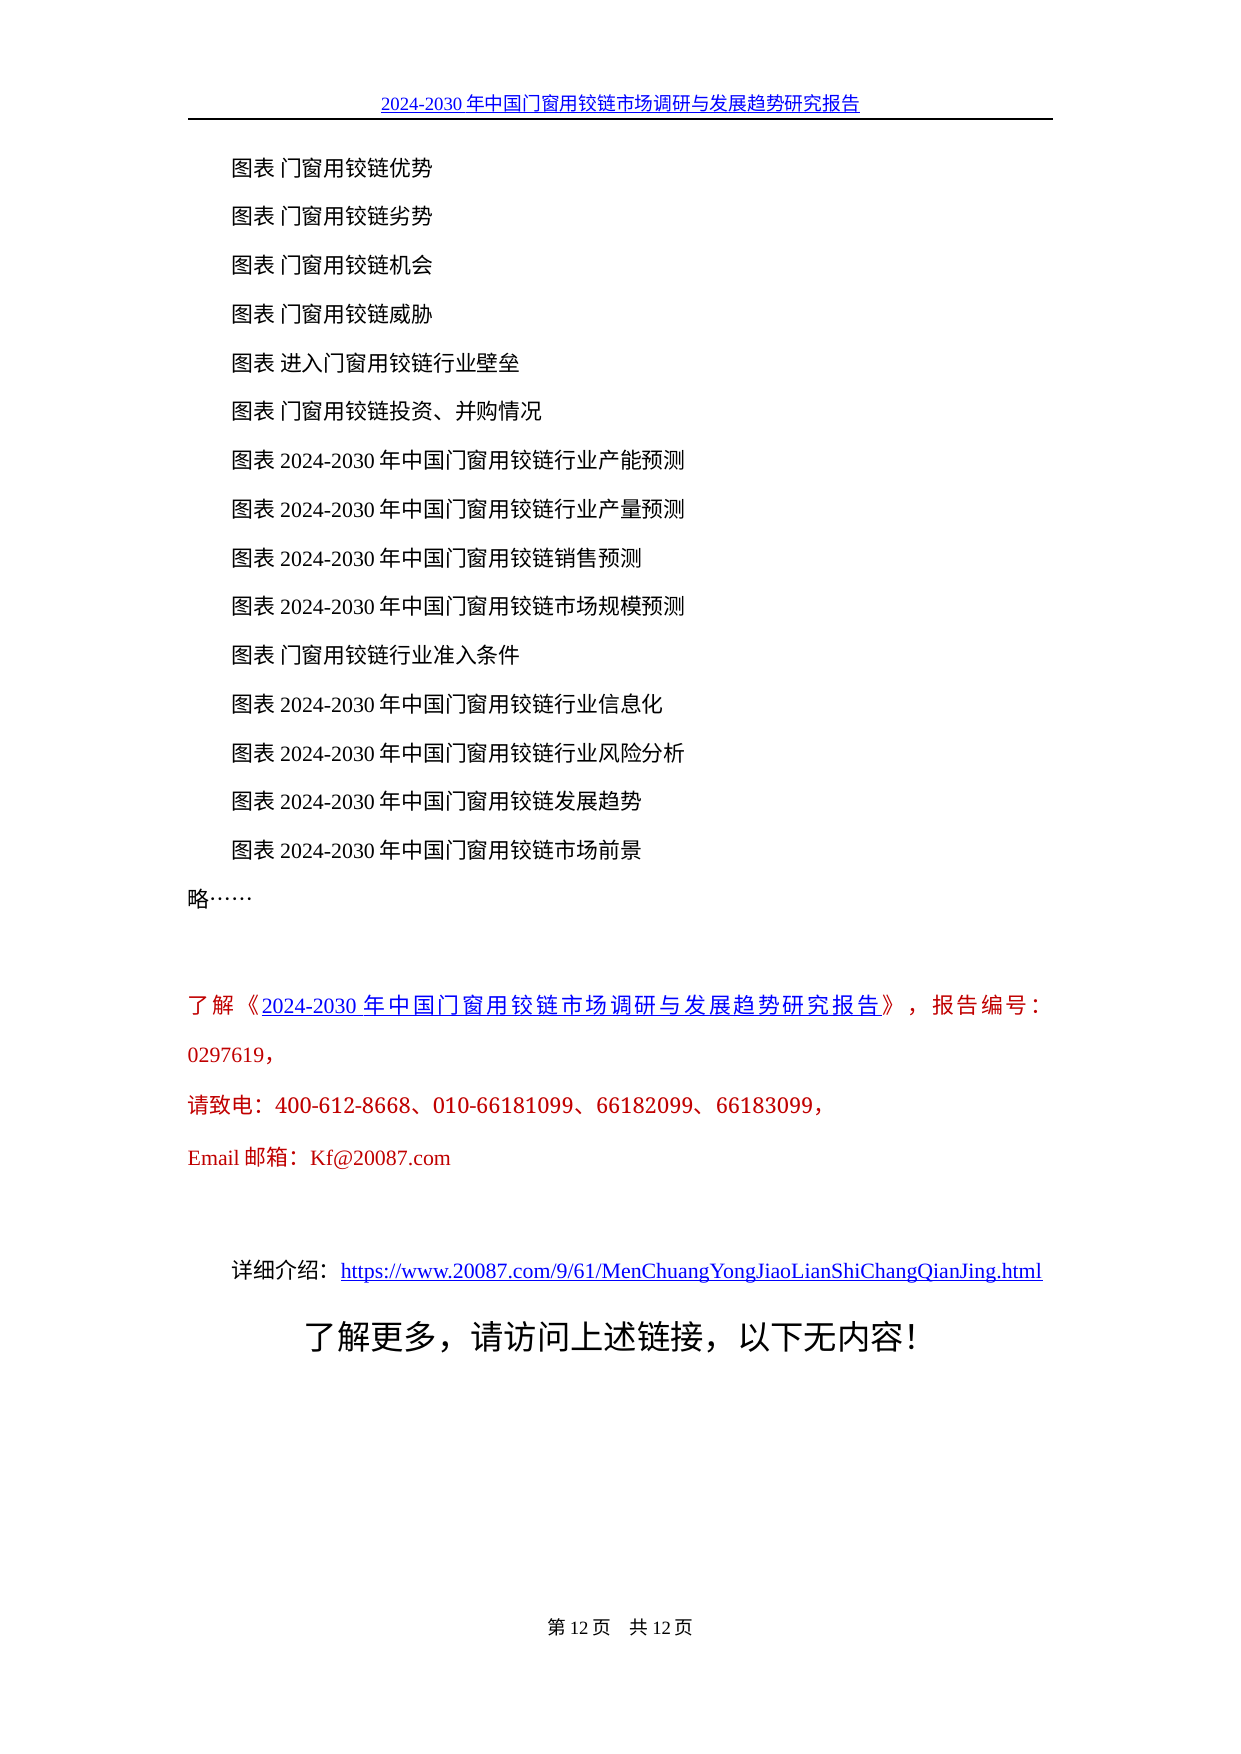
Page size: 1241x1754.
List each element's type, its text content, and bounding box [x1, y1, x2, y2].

title 了解更多，请访问上述链接，以下无内容！ [187, 1303, 1053, 1368]
text Email邮箱：Kf@20087.com [187, 1140, 1053, 1172]
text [187, 150, 1053, 914]
text 请致电：400-612-8668、010-66181099、66182099、66183099， [187, 1088, 1053, 1121]
text 详细介绍：https://www.20087.com/9/61/MenChuangYongJiaoLianShiChangQianJing.html [187, 1253, 1053, 1285]
text 了解《2024-2030年中国门窗用铰链市场调研与发展趋势研究报告》，报告编号：0297619， [187, 988, 1053, 1069]
